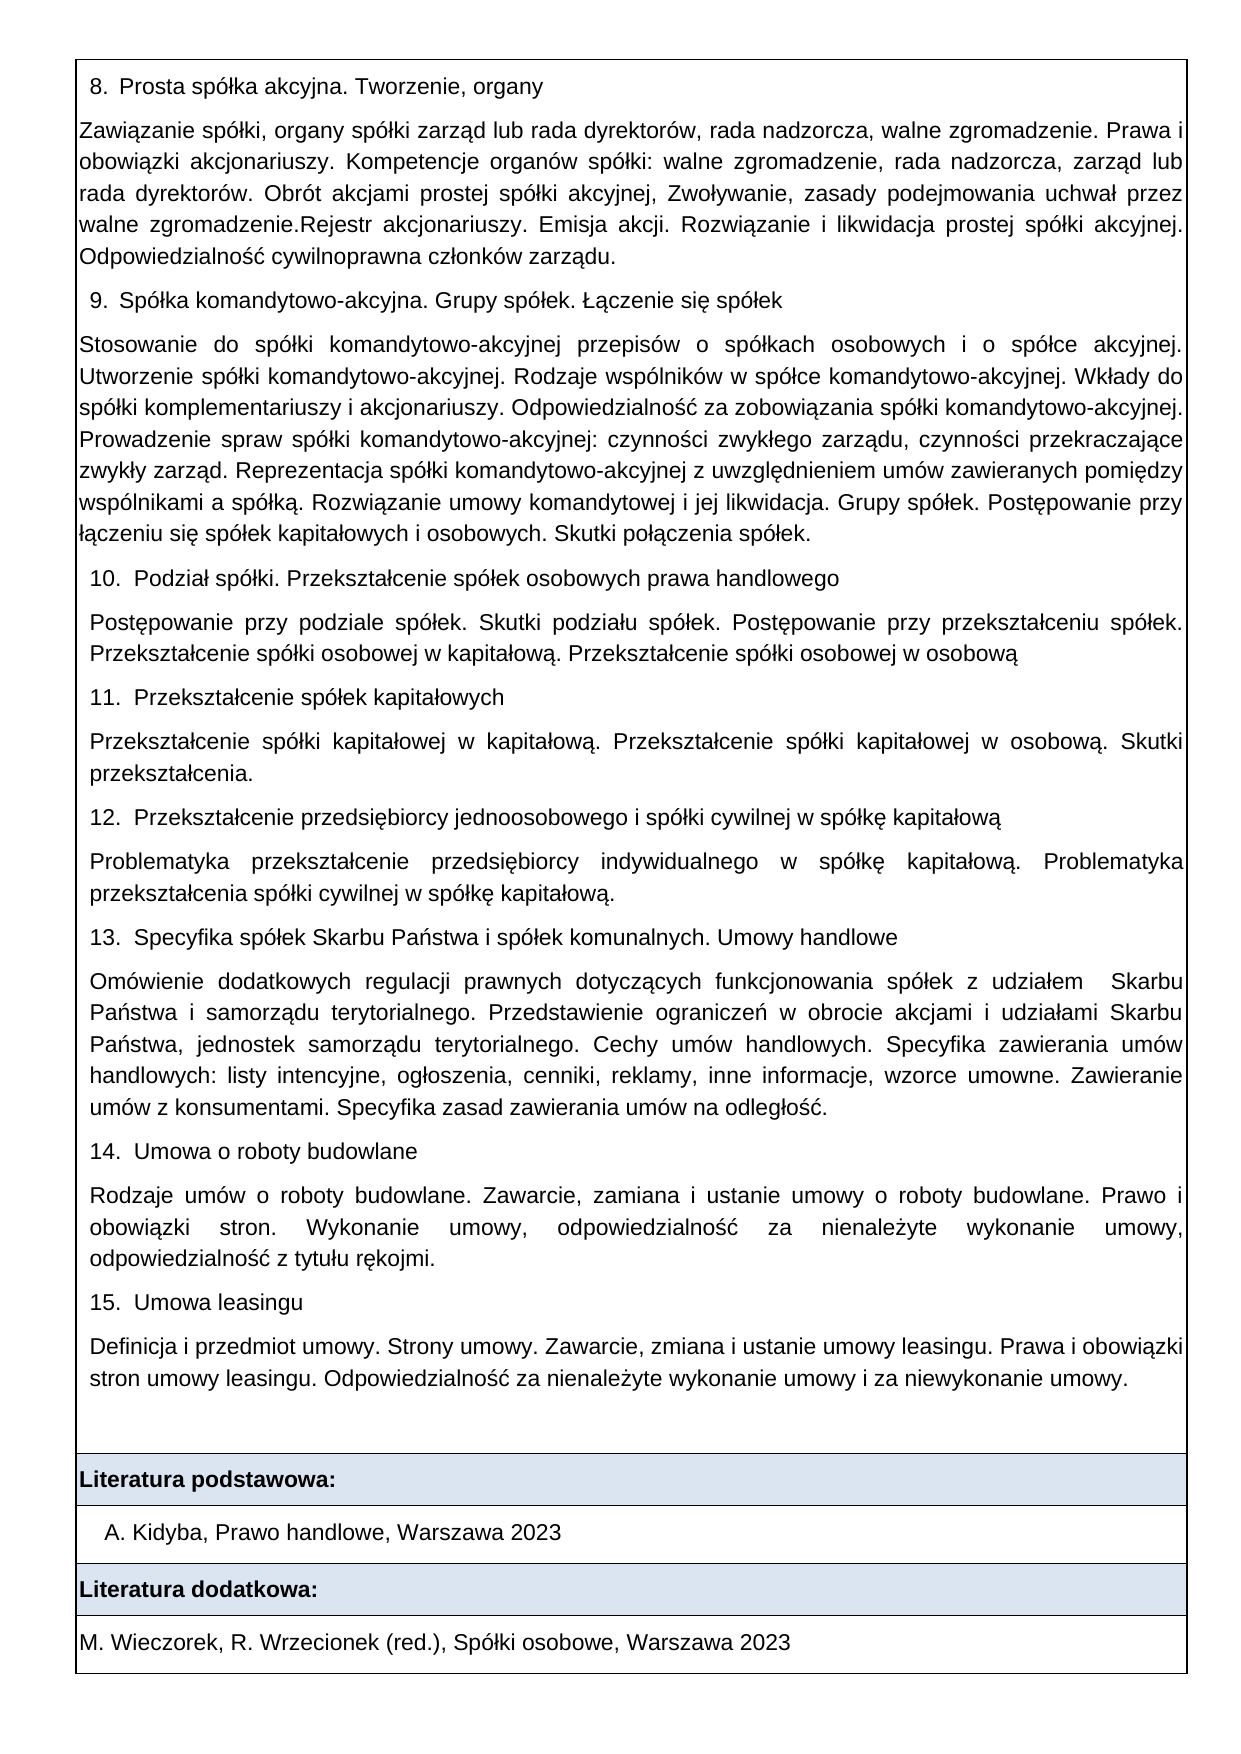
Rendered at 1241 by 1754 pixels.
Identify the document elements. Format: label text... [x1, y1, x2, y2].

table_cell Literatura dodatkowa: [77, 1564, 1186, 1615]
table_cell A. Kidyba, Prawo handlowe, Warszawa 2023 [77, 1506, 1186, 1563]
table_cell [77, 1616, 1186, 1673]
table_cell Literatura podstawowa: [77, 1454, 1186, 1505]
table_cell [77, 60, 1186, 1453]
